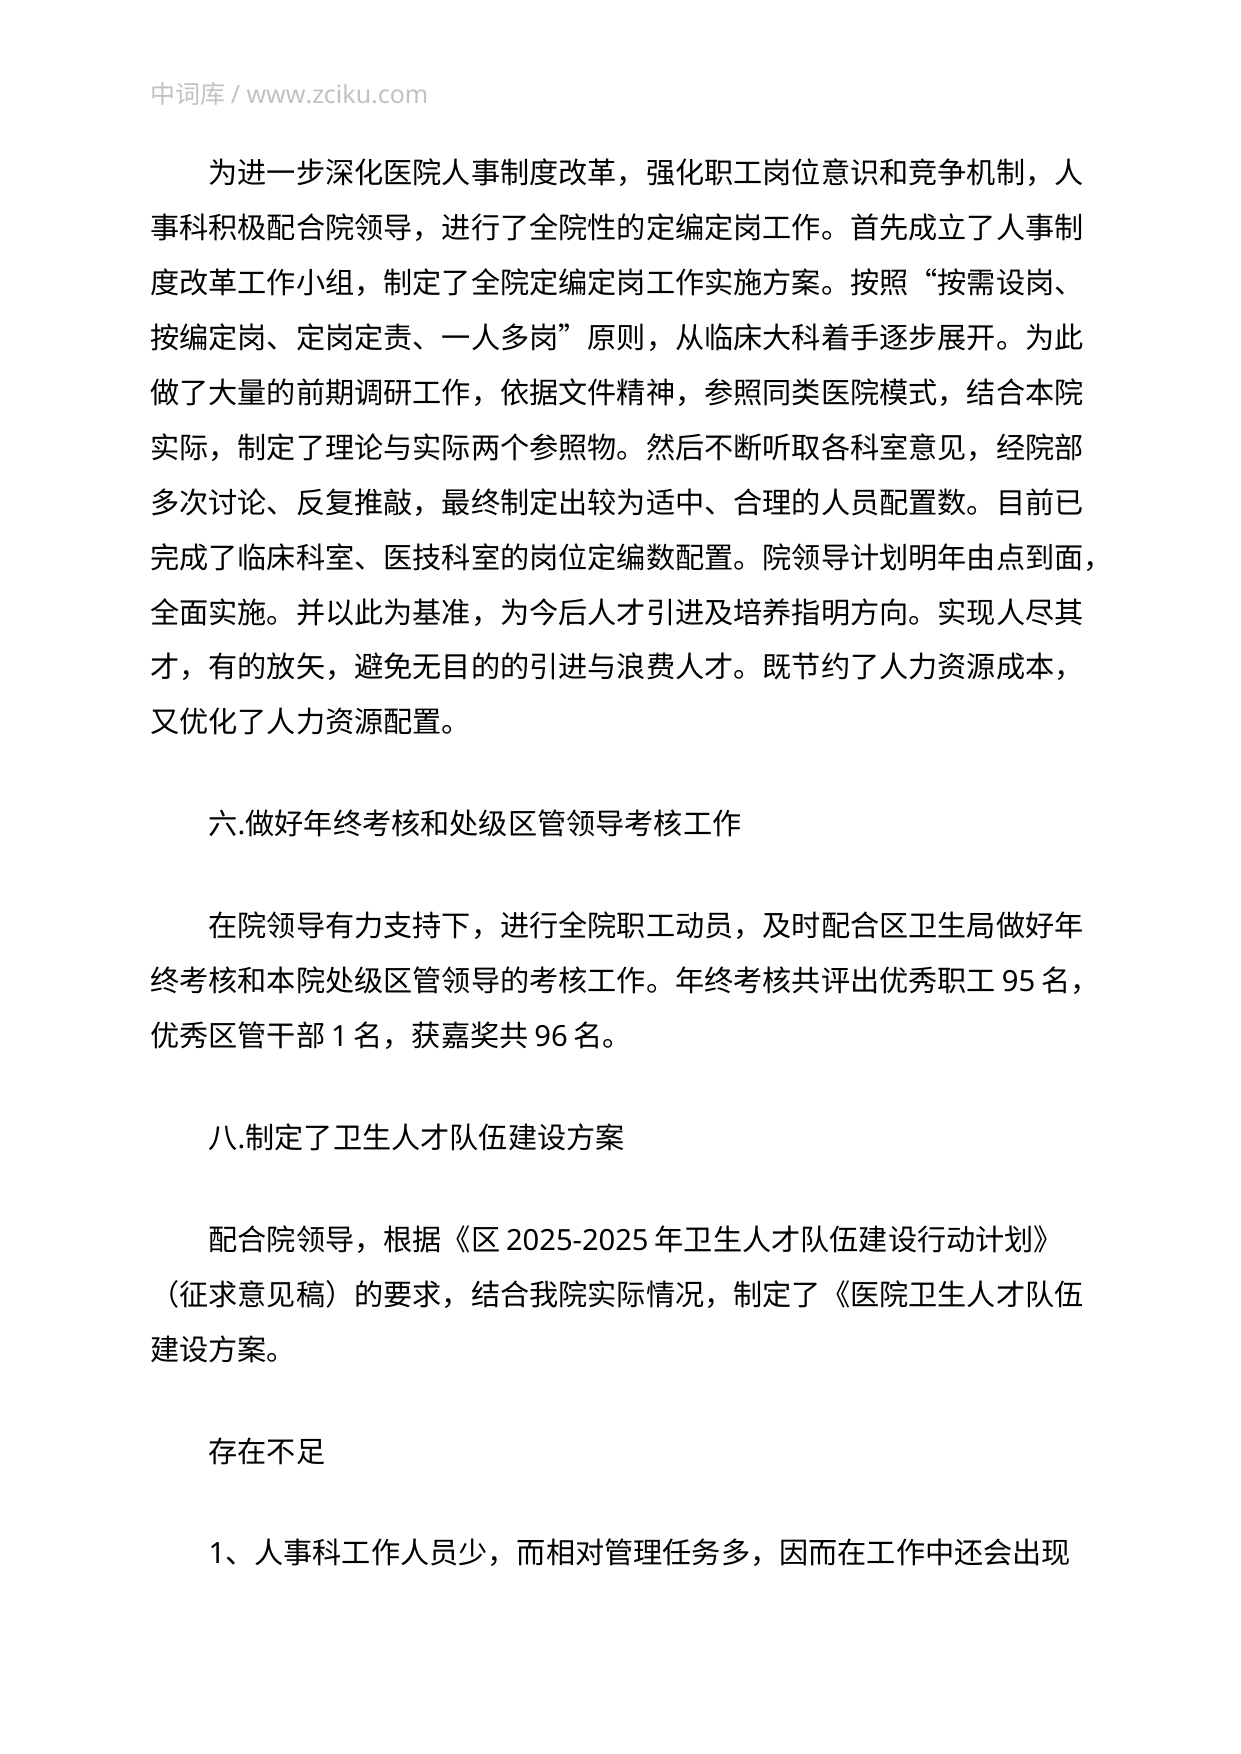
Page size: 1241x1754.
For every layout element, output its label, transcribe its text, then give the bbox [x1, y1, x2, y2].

text 为进一步深化医院人事制度改革，强化职工岗位意识和竞争机制，人事科积极配合院领导，进行了全院性的定编定岗工作。首先成立了人事制度改革工作小组，制定了全院定编定岗工作实施方案。按照“按需设岗、按编定岗、定岗定责、一人多岗”原则，从临床大科着手逐步展开。为此做了大量的前期调研工作，依据文件精神，参照同类医院模式，结合本院实际，制定了理论与实际两个参照物。然后不断听取各科室意见，经院部多次讨论、反复推敲，最终制定出较为适中、合理的人员配置数。目前已完成了临床科室、医技科室的岗位定编数配置。院领导计划明年由点到面，全面实施。并以此为基准，为今后人才引进及培养指明方向。实现人尽其才，有的放矢，避免无目的的引进与浪费人才。既节约了人力资源成本，又优化了人力资源配置。 [150, 150, 1090, 741]
text 配合院领导，根据《区2025-2025年卫生人才队伍建设行动计划》（征求意见稿）的要求，结合我院实际情况，制定了《医院卫生人才队伍建设方案。 [150, 1217, 1090, 1369]
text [150, 1530, 1090, 1572]
text 六.做好年终考核和处级区管领导考核工作 [150, 801, 1090, 843]
text 八.制定了卫生人才队伍建设方案 [150, 1114, 1090, 1157]
text 在院领导有力支持下，进行全院职工动员，及时配合区卫生局做好年终考核和本院处级区管领导的考核工作。年终考核共评出优秀职工95名，优秀区管干部1名，获嘉奖共96名。 [150, 903, 1090, 1055]
text 存在不足 [150, 1428, 1090, 1471]
